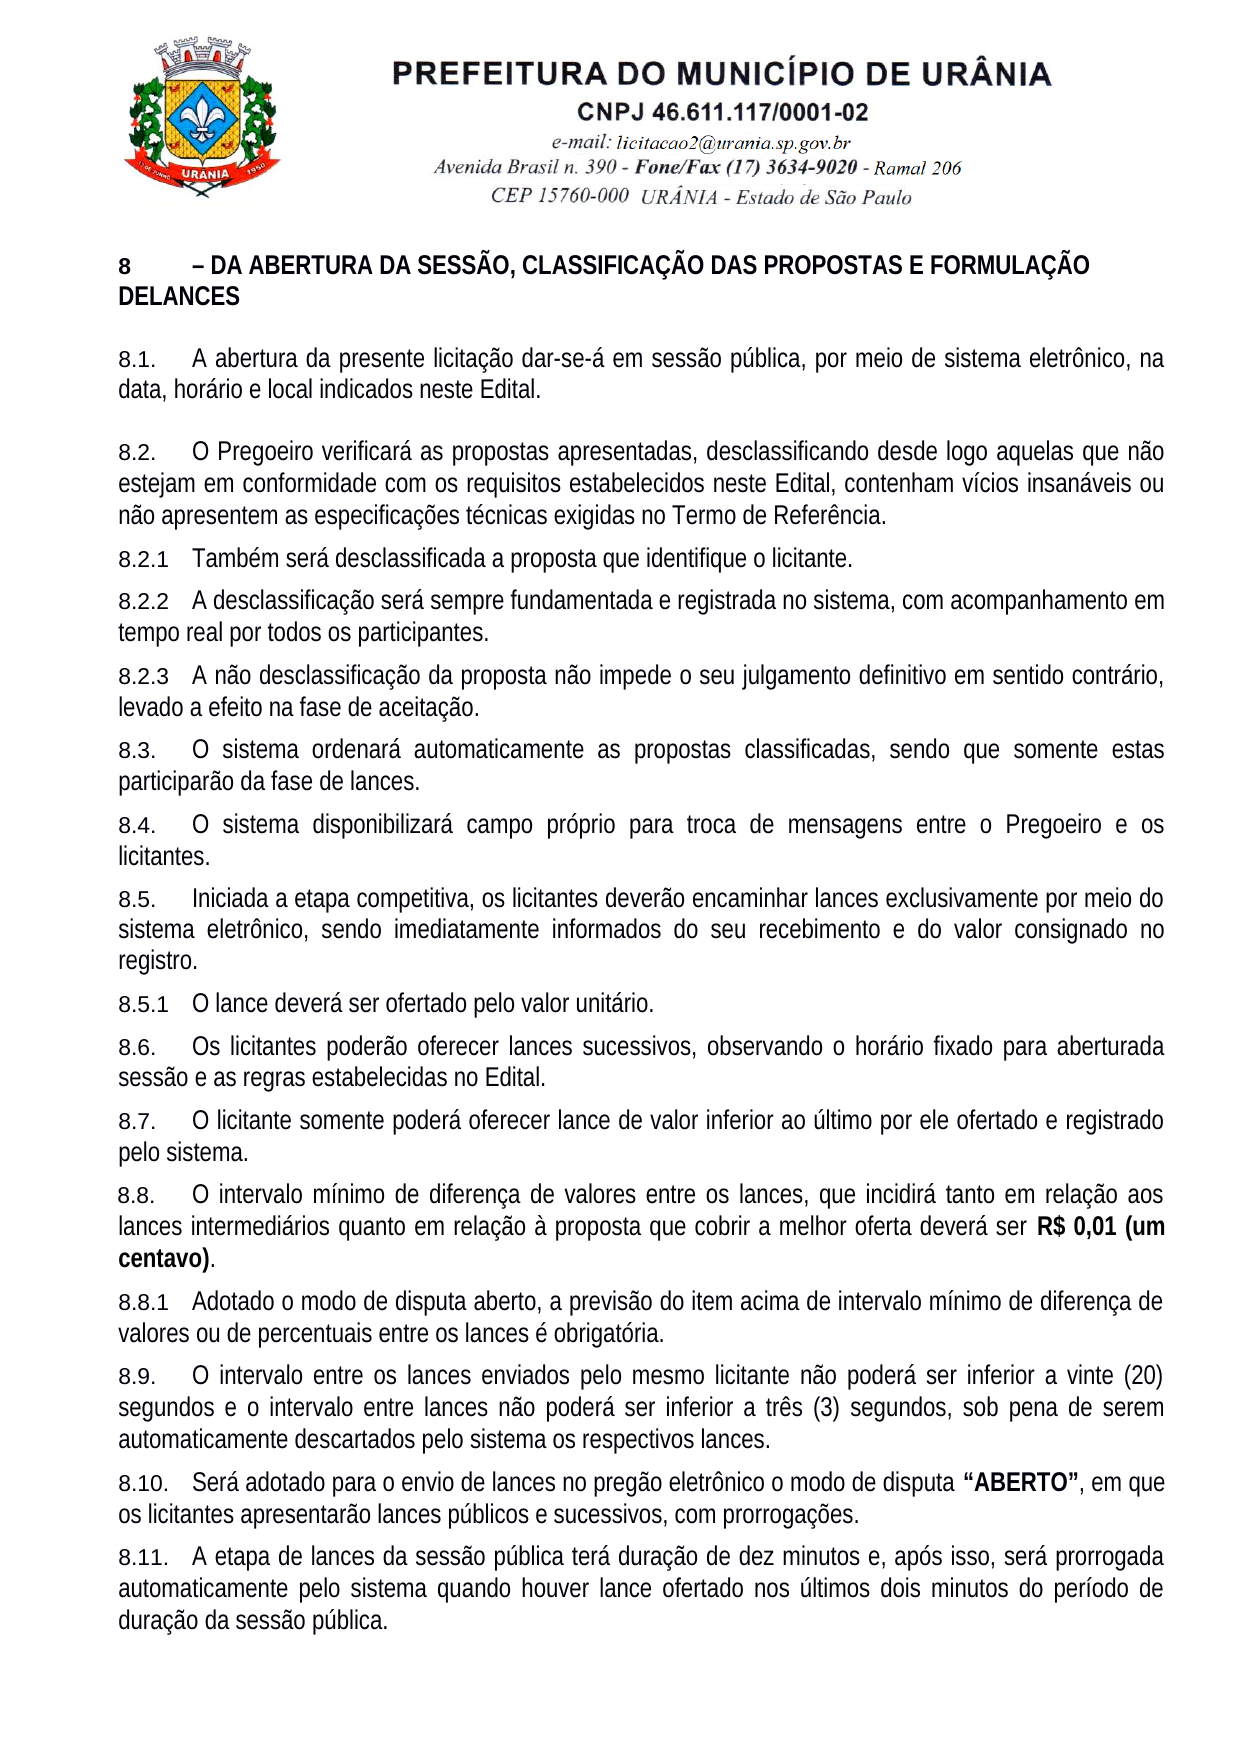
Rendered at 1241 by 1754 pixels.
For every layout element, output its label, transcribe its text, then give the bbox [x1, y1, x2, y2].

list O intervalo entre os lances enviados pelo mesmo licitante não poderá ser inferior a vinte (20) segundos e o intervalo entre lances não poderá ser inferior a três (3) segundos, sob pena de serem automaticamente descartados pelo sistema os respectivos lances. [118, 1359, 1166, 1454]
list Os licitantes poderão oferecer lances sucessivos, observando o horário fixado para aberturada sessão e as regras estabelecidas no Edital. [118, 1030, 1166, 1093]
list Também será desclassificada a proposta que identifique o licitante. [118, 542, 1166, 573]
list A desclassificação será sempre fundamentada e registrada no sistema, com acompanhamento em tempo real por todos os participantes. [118, 584, 1166, 647]
list A não desclassificação da proposta não impede o seu julgamento definitivo em sentido contrário, levado a efeito na fase de aceitação. [118, 659, 1166, 722]
list Iniciada a etapa competitiva, os licitantes deverão encaminhar lances exclusivamente por meio do sistema eletrônico, sendo imediatamente informados do seu recebimento e do valor consignado no registro. [118, 882, 1166, 975]
picture [118, 29, 1061, 219]
list Adotado o modo de disputa aberto, a previsão do item acima de intervalo mínimo de diferença de valores ou de percentuais entre os lances é obrigatória. [118, 1285, 1166, 1348]
list O intervalo mínimo de diferença de valores entre os lances, que incidirá tanto em relação aos lances intermediários quanto em relação à proposta que cobrir a melhor oferta deverá ser R$ 0,01 (um centavo). [117, 1179, 1166, 1273]
list O lance deverá ser ofertado pelo valor unitário. [118, 987, 1166, 1018]
list O sistema ordenará automaticamente as propostas classificadas, sendo que somente estas participarão da fase de lances. [118, 733, 1166, 796]
list O sistema disponibilizará campo próprio para troca de mensagens entre o Pregoeiro e os licitantes. [118, 808, 1166, 871]
list – DA ABERTURA DA SESSÃO, CLASSIFICAÇÃO DAS PROPOSTAS E FORMULAÇÃO DELANCES [118, 249, 1167, 311]
list A etapa de lances da sessão pública terá duração de dez minutos e, após isso, será prorrogada automaticamente pelo sistema quando houver lance ofertado nos últimos dois minutos do período de duração da sessão pública. [118, 1540, 1166, 1635]
list Será adotado para o envio de lances no pregão eletrônico o modo de disputa “ABERTO”, em que os licitantes apresentarão lances públicos e sucessivos, com prorrogações. [118, 1466, 1166, 1529]
list O licitante somente poderá oferecer lance de valor inferior ao último por ele ofertado e registrado pelo sistema. [118, 1104, 1166, 1167]
list O Pregoeiro verificará as propostas apresentadas, desclassificando desde logo aquelas que não estejam em conformidade com os requisitos estabelecidos neste Edital, contenham vícios insanáveis ou não apresentem as especificações técnicas exigidas no Termo de Referência. [118, 435, 1166, 530]
list A abertura da presente licitação dar-se-á em sessão pública, por meio de sistema eletrônico, na data, horário e local indicados neste Edital. [118, 342, 1166, 404]
